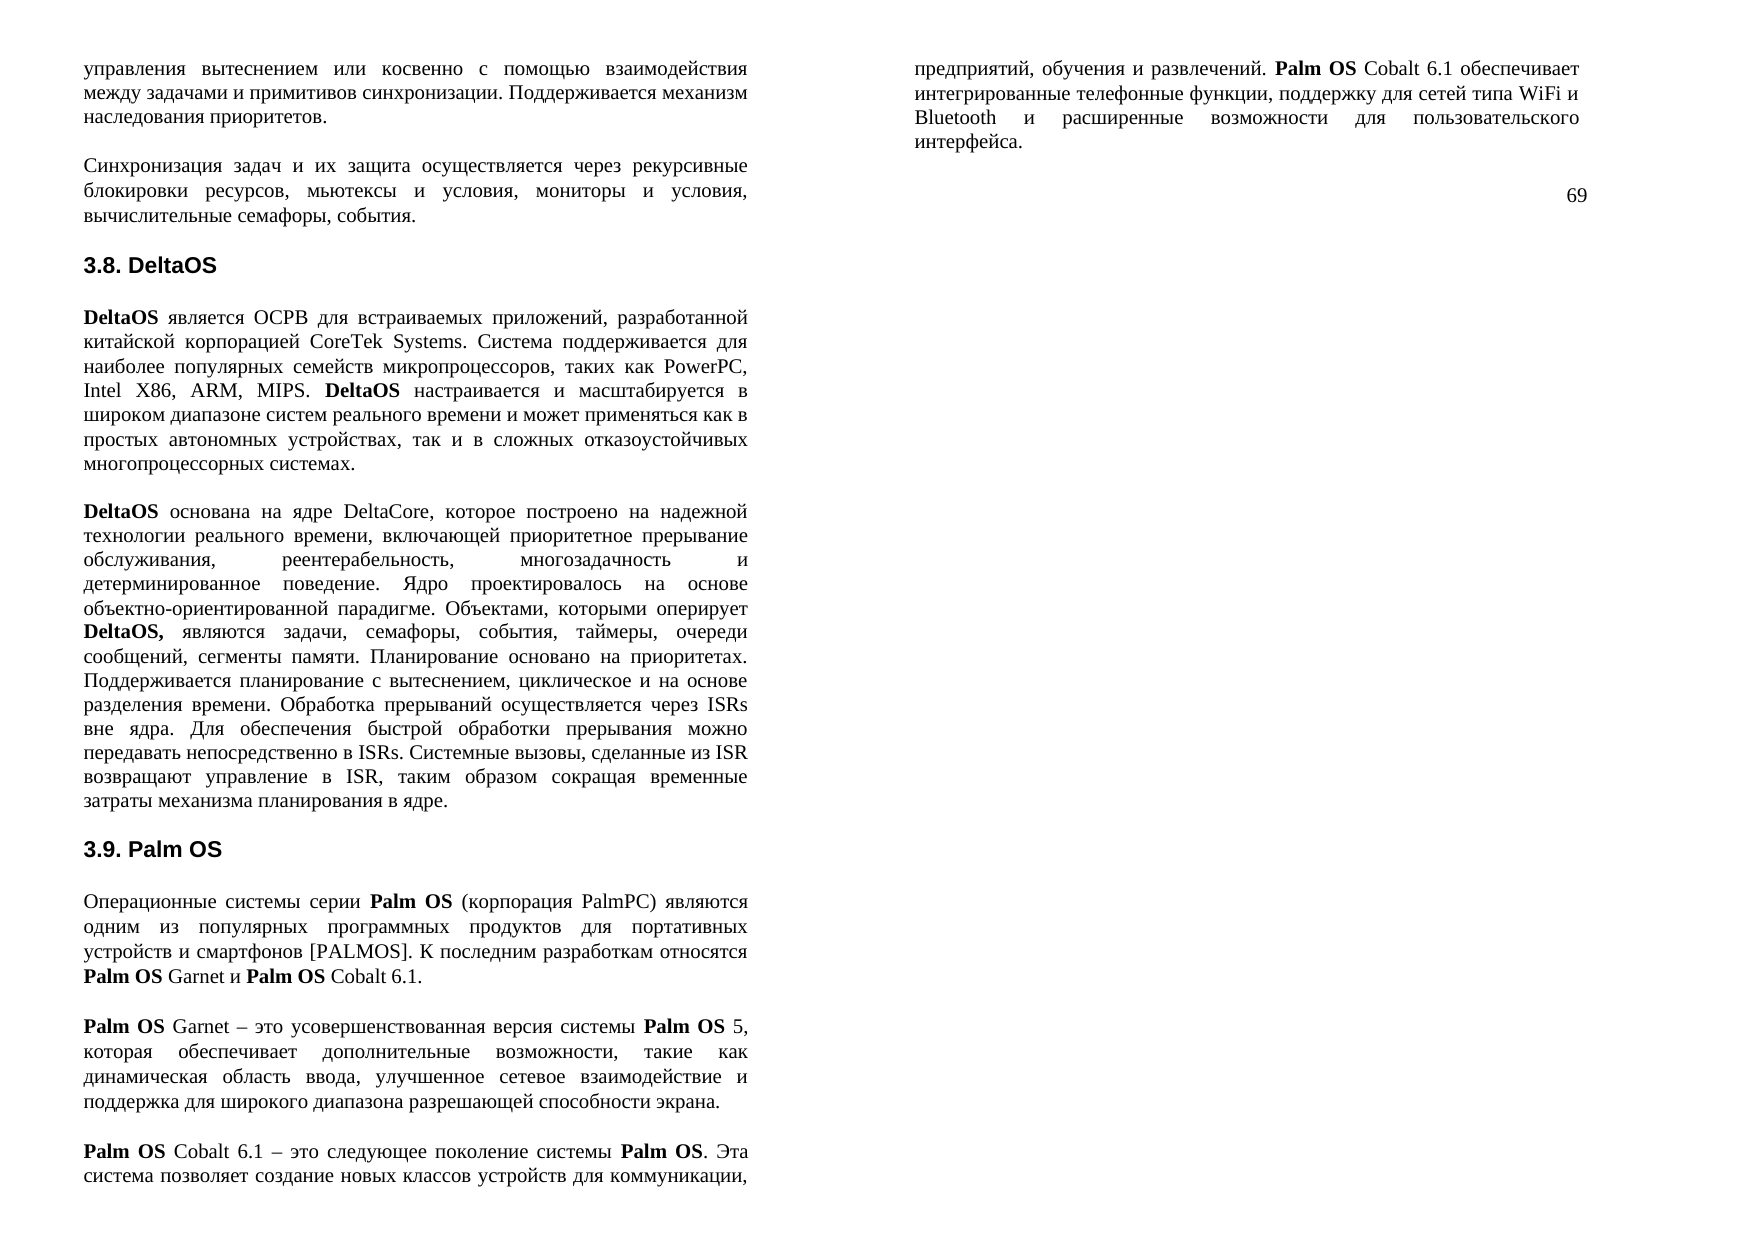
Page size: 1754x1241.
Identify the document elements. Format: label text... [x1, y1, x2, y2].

text Palm OS Cobalt 6.1 – это следующее поколение системы Palm OS. Эта система позволяет создание новых классов устройств для коммуникации, предприятий, обучения и развлечений. Palm OS Cobalt 6.1 обеспечивает интегрированные телефонные функции, поддержку для сетей типа WiFi и Bluetooth и расширенные возможности для пользовательского интерфейса. [83, 1138, 748, 1187]
text 3.8. DeltaOS [83, 252, 839, 279]
text Синхронизация задач и их защита осуществляется через рекурсивные блокировки ресурсов, мьютексы и условия, мониторы и условия, вычислительные семафоры, события. [83, 153, 748, 227]
text 69 [1566, 183, 1671, 207]
text 3.9. Palm OS [83, 836, 839, 862]
text Операционные системы серии Palm OS (корпорация PalmPC) являются одним из популярных программных продуктов для портативных устройств и смартфонов [PALMOS]. К последним разработкам относятся Palm OS Garnet и Palm OS Cobalt 6.1. [83, 889, 748, 988]
text управления вытеснением или косвенно с помощью взаимодействия между задачами и примитивов синхронизации. Поддерживается механизм наследования приоритетов. [83, 56, 748, 128]
text Palm OS Cobalt 6.1 – это следующее поколение системы Palm OS. Эта система позволяет создание новых классов устройств для коммуникации, предприятий, обучения и развлечений. Palm OS Cobalt 6.1 обеспечивает интегрированные телефонные функции, поддержку для сетей типа WiFi и Bluetooth и расширенные возможности для пользовательского интерфейса. [914, 56, 1580, 153]
text Palm OS Garnet – это усовершенствованная версия системы Palm OS 5, которая обеспечивает дополнительные возможности, такие как динамическая область ввода, улучшенное сетевое взаимодействие и поддержка для широкого диапазона разрешающей способности экрана. [83, 1014, 748, 1113]
text DeltaOS основана на ядре DeltaCore, которое построено на надежной технологии реального времени, включающей приоритетное прерывание обслуживания, реентерабельность, многозадачность и детерминированное поведение. Ядро проектировалось на основе объектно-ориентированной парадигме. Объектами, которыми оперирует DeltaOS, являются задачи, семафоры, события, таймеры, очереди сообщений, сегменты памяти. Планирование основано на приоритетах. Поддерживается планирование с вытеснением, циклическое и на основе разделения времени. Обработка прерываний осуществляется через ISRs вне ядра. Для обеспечения быстрой обработки прерывания можно передавать непосредственно в ISRs. Системные вызовы, сделанные из ISR возвращают управление в ISR, таким образом сокращая временные затраты механизма планирования в ядре. [83, 499, 748, 812]
text DeltaOS является ОСРВ для встраиваемых приложений, разработанной китайской корпорацией CoreTek Systems. Система поддерживается для наиболее популярных семейств микропроцессоров, таких как PowerPC, Intel X86, ARM, MIPS. DeltaOS настраивается и масштабируется в широком диапазоне систем реального времени и может применяться как в простых автономных устройствах, так и в сложных отказоустойчивых многопроцессорных системах. [83, 305, 748, 475]
